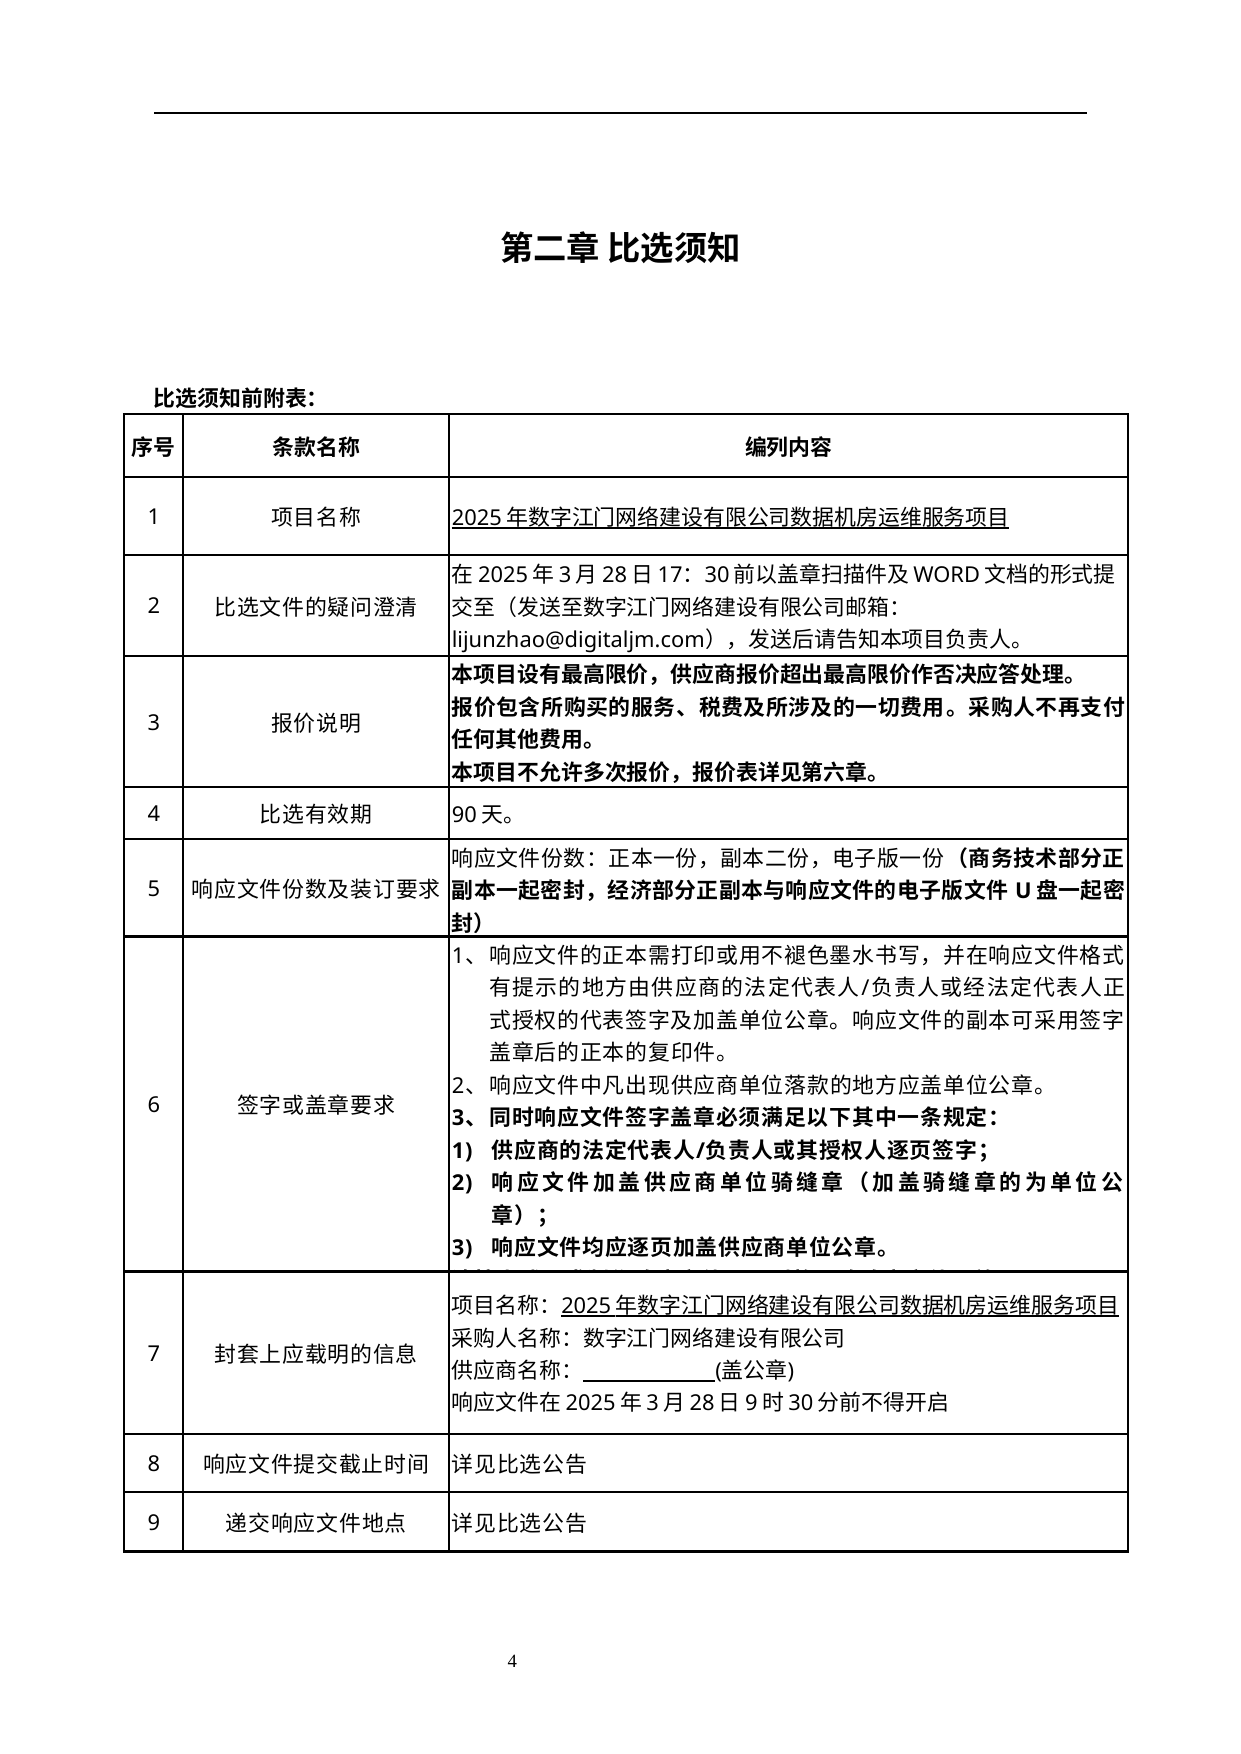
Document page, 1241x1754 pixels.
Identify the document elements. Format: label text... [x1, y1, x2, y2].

table_cell 项目名称：2025年数字江门网络建设有限公司数据机房运维服务项目 采购人名称：数字江门网络建设有限公司 供应商名称： (盖公章) 响应文件在2025年3月28日9时30分前不得开启 [450, 1273, 1127, 1433]
subtitle 第二章 比选须知 [153, 213, 1087, 278]
table_cell 1 [125, 478, 182, 554]
table_cell 比选文件的疑问澄清 [184, 556, 448, 654]
table_cell 报价说明 [184, 657, 448, 786]
table_cell 9 [125, 1493, 182, 1550]
table_cell 2 [125, 556, 182, 654]
table_cell 8 [125, 1435, 182, 1491]
table_cell 详见比选公告 [450, 1493, 1127, 1550]
table_cell 响应文件份数及装订要求 [184, 840, 448, 935]
table_cell 本项目设有最高限价，供应商报价超出最高限价作否决应答处理。 报价包含所购买的服务、税费及所涉及的一切费用。采购人不再支付任何其他费用。 本项目不允许多次报价，报价表详见第六章。 [450, 657, 1127, 786]
table_cell 项目名称 [184, 478, 448, 554]
table_cell 在2025年3月28日17：30前以盖章扫描件及WORD文档的形式提交至（发送至数字江门网络建设有限公司邮箱：lijunzhao@digitaljm.com），发送后请告知本项目负责人。 [450, 556, 1127, 654]
table_cell 2025年数字江门网络建设有限公司数据机房运维服务项目 [450, 478, 1127, 554]
table_cell 90天。 [450, 788, 1127, 838]
table_cell 响应文件份数：正本一份，副本二份，电子版一份（商务技术部分正副本一起密封，经济部分正副本与响应文件的电子版文件U盘一起密封） [450, 840, 1127, 935]
table_header 条款名称 [184, 415, 448, 476]
text 比选须知前附表： [153, 381, 1087, 413]
table_cell 响应文件的正本需打印或用不褪色墨水书写，并在响应文件格式有提示的地方由供应商的法定代表人/负责人或经法定代表人正式授权的代表签字及加盖单位公章。响应文件的副本可采用签字盖章后的正本的复印件。 响应文件中凡出现供应商单位落款的地方应盖单位公章。 同时响应文件签字盖章必须满足以下其中一条规定： 供应商的法定代表人/负责人或其授权人逐页签字； 响应文件加盖供应商单位骑缝章（加盖骑缝章的为单位公章）； 响应文件均应逐页加盖供应商单位公章。 请按上述要求制作响应文件，否则将导致响应文件无效。 [450, 938, 1127, 1270]
table_cell 签字或盖章要求 [184, 938, 448, 1270]
table_cell 7 [125, 1273, 182, 1433]
table_cell 响应文件提交截止时间 [184, 1435, 448, 1491]
table_cell 3 [125, 657, 182, 786]
table_cell 6 [125, 938, 182, 1270]
table_cell 比选有效期 [184, 788, 448, 838]
table_header 序号 [125, 415, 182, 476]
table_cell 4 [125, 788, 182, 838]
table_cell 递交响应文件地点 [184, 1493, 448, 1550]
table_cell 5 [125, 840, 182, 935]
table_cell 详见比选公告 [450, 1435, 1127, 1491]
table_cell 封套上应载明的信息 [184, 1273, 448, 1433]
table_header 编列内容 [450, 415, 1127, 476]
